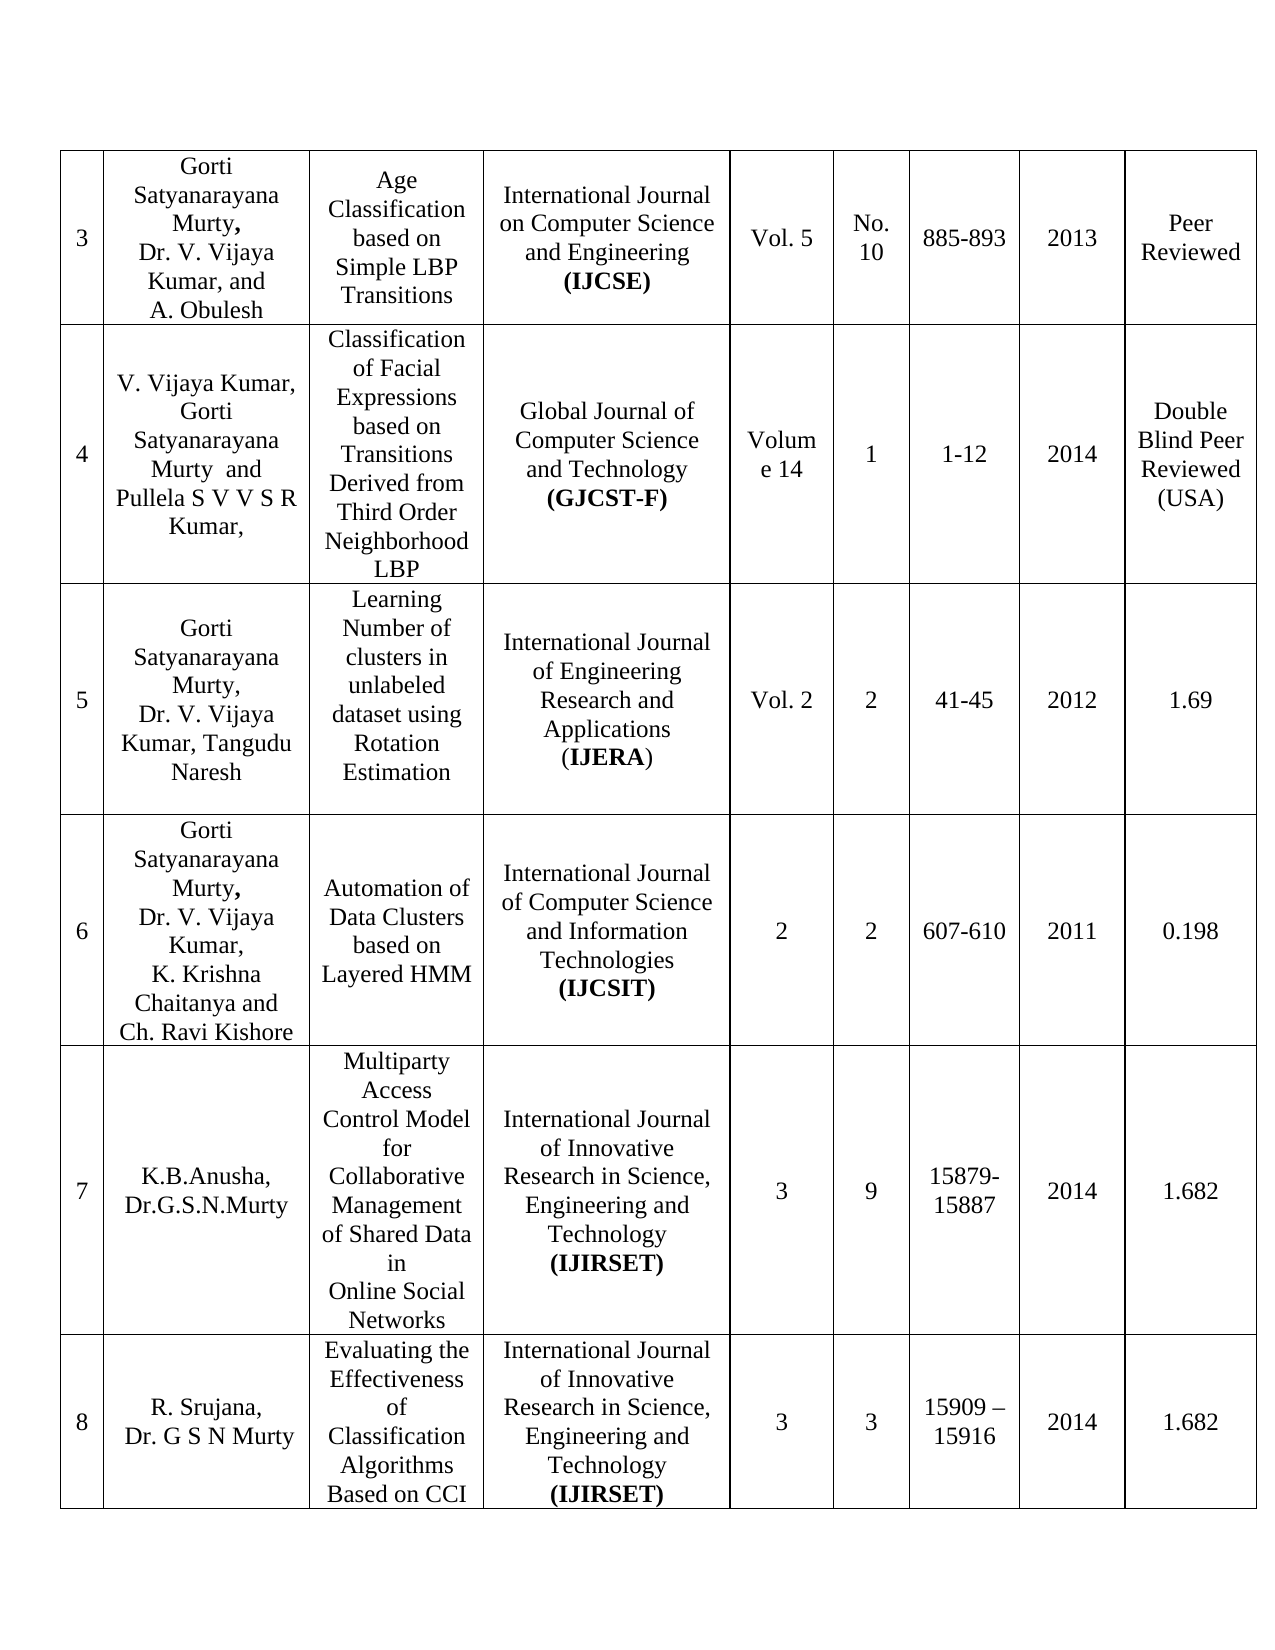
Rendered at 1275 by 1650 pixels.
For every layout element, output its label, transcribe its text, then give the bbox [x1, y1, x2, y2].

table_cell Vol. 5 [731, 151, 833, 323]
table_cell 7 [61, 1046, 103, 1334]
table_cell 2014 [1020, 325, 1124, 583]
table_cell 607-610 [910, 815, 1019, 1045]
table_cell K.B.Anusha, Dr.G.S.N.Murty [104, 1046, 309, 1334]
table_cell 3 [731, 1335, 833, 1507]
table_cell 0.198 [1126, 815, 1256, 1045]
table_cell 4 [61, 325, 103, 583]
table_cell International Journal of Engineering Research and Applications (IJERA) [484, 584, 729, 814]
table_cell International Journal on Computer Science and Engineering (IJCSE) [484, 151, 729, 323]
table_cell Global Journal of Computer Science and Technology (GJCST-F) [484, 325, 729, 583]
table_cell V. Vijaya Kumar, Gorti Satyanarayana Murty and Pullela S V V S R Kumar, [104, 325, 309, 583]
table_cell 2014 [1020, 1335, 1124, 1507]
table_cell 2012 [1020, 584, 1124, 814]
table_cell Automation of Data Clusters based on Layered HMM [310, 815, 483, 1045]
table_cell International Journal of Computer Science and Information Technologies (IJCSIT) [484, 815, 729, 1045]
table_cell Gorti Satyanarayana Murty, Dr. V. Vijaya Kumar, and A. Obulesh [104, 151, 309, 323]
table_cell Vol. 2 [731, 584, 833, 814]
table_cell 6 [61, 815, 103, 1045]
table_cell 15909 – 15916 [910, 1335, 1019, 1507]
table_cell International Journal of Innovative Research in Science, Engineering and Technology (IJIRSET) [484, 1046, 729, 1334]
table_cell 8 [61, 1335, 103, 1507]
table_cell 2013 [1020, 151, 1124, 323]
table_cell 1.682 [1126, 1335, 1256, 1507]
table_cell 2014 [1020, 1046, 1124, 1334]
table_cell Evaluating the Effectiveness of Classification Algorithms Based on CCI [310, 1335, 483, 1507]
table_cell 3 [731, 1046, 833, 1334]
table_cell 2 [834, 584, 909, 814]
table_cell International Journal of Innovative Research in Science, Engineering and Technology (IJIRSET) [484, 1335, 729, 1507]
table_cell Gorti Satyanarayana Murty, Dr. V. Vijaya Kumar, Tangudu Naresh [104, 584, 309, 814]
table_cell 15879- 15887 [910, 1046, 1019, 1334]
table_cell 5 [61, 584, 103, 814]
table_cell 1.69 [1126, 584, 1256, 814]
table_cell 1-12 [910, 325, 1019, 583]
table_cell 885-893 [910, 151, 1019, 323]
table_cell 9 [834, 1046, 909, 1334]
table_cell Volume 14 [731, 325, 833, 583]
table_cell R. Srujana, Dr. G S N Murty [104, 1335, 309, 1507]
table_cell Learning Number of clusters in unlabeled dataset using Rotation Estimation [310, 584, 483, 814]
table_cell 41-45 [910, 584, 1019, 814]
table_cell No. 10 [834, 151, 909, 323]
table_cell Double Blind Peer Reviewed (USA) [1126, 325, 1256, 583]
table_cell 3 [61, 151, 103, 323]
table_cell Multiparty Access Control Model for Collaborative Management of Shared Data in Online Social Networks [310, 1046, 483, 1334]
table_cell Gorti Satyanarayana Murty, Dr. V. Vijaya Kumar, K. Krishna Chaitanya and Ch. Ravi Kishore [104, 815, 309, 1045]
table_cell Age Classification based on Simple LBP Transitions [310, 151, 483, 323]
table_cell 3 [834, 1335, 909, 1507]
table_cell Classification of Facial Expressions based on Transitions Derived from Third Order Neighborhood LBP [310, 325, 483, 583]
table_cell Peer Reviewed [1126, 151, 1256, 323]
table_cell 2011 [1020, 815, 1124, 1045]
table_cell 2 [834, 815, 909, 1045]
table_cell 2 [731, 815, 833, 1045]
table_cell 1 [834, 325, 909, 583]
table_cell 1.682 [1126, 1046, 1256, 1334]
